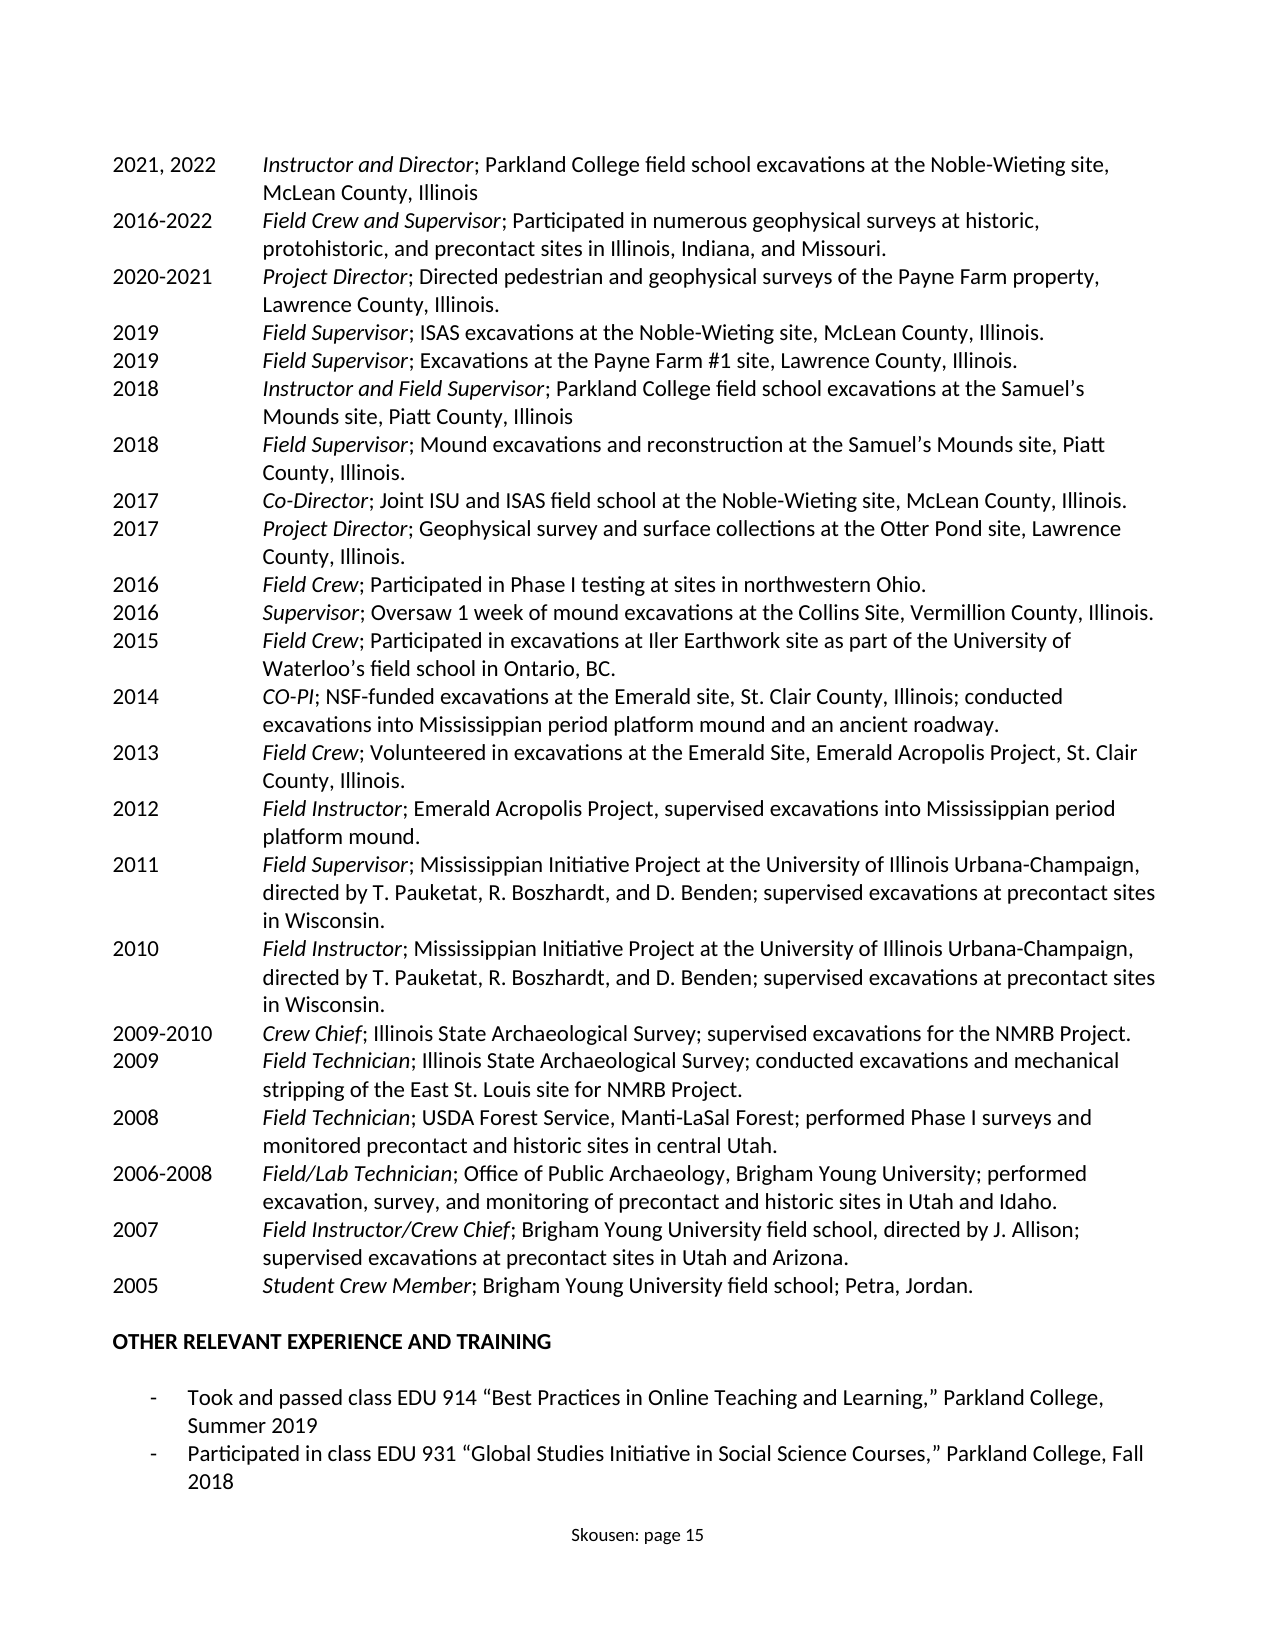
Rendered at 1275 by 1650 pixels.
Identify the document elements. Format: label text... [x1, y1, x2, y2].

text 2016-2022 Field Crew and Supervisor; Participated in numerous geophysical surveys at historic, protohistoric, and precontact sites in Illinois, Indiana, and Missouri. [112, 206, 1162, 262]
text 2016 Field Crew; Participated in Phase I testing at sites in northwestern Ohio. [112, 570, 1162, 598]
text 2017 Co-Director; Joint ISU and ISAS field school at the Noble-Wieting site, McLean County, Illinois. [112, 486, 1162, 514]
text 2011 Field Supervisor; Mississippian Initiative Project at the University of Illinois Urbana-Champaign, directed by T. Pauketat, R. Boszhardt, and D. Benden; supervised excavations at precontact sites in Wisconsin. [112, 851, 1162, 934]
text 2018 Instructor and Field Supervisor; Parkland College field school excavations at the Samuel’s Mounds site, Piatt County, Illinois [112, 374, 1162, 430]
text 2010 Field Instructor; Mississippian Initiative Project at the University of Illinois Urbana-Champaign, directed by T. Pauketat, R. Boszhardt, and D. Benden; supervised excavations at precontact sites in Wisconsin. [112, 934, 1162, 1019]
text 2017 Project Director; Geophysical survey and surface collections at the Otter Pond site, Lawrence County, Illinois. [112, 514, 1162, 570]
text 2008 Field Technician; USDA Forest Service, Manti-LaSal Forest; performed Phase I surveys and monitored precontact and historic sites in central Utah. [112, 1103, 1162, 1159]
text 2014 CO-PI; NSF-funded excavations at the Emerald site, St. Clair County, Illinois; conducted excavations into Mississippian period platform mound and an ancient roadway. [112, 682, 1162, 738]
text 2013 Field Crew; Volunteered in excavations at the Emerald Site, Emerald Acropolis Project, St. Clair County, Illinois. [112, 738, 1162, 794]
text 2005 Student Crew Member; Brigham Young University field school; Petra, Jordan. [112, 1271, 1162, 1299]
text 2012 Field Instructor; Emerald Acropolis Project, supervised excavations into Mississippian period platform mound. [112, 794, 1162, 851]
text 2018 Field Supervisor; Mound excavations and reconstruction at the Samuel’s Mounds site, Piatt County, Illinois. [112, 430, 1162, 486]
text 2009-2010 Crew Chief; Illinois State Archaeological Survey; supervised excavations for the NMRB Project. [112, 1019, 1162, 1047]
text 2016 Supervisor; Oversaw 1 week of mound excavations at the Collins Site, Vermillion County, Illinois. [112, 598, 1162, 626]
text 2020-2021 Project Director; Directed pedestrian and geophysical surveys of the Payne Farm property, Lawrence County, Illinois. [112, 262, 1162, 318]
text 2009 Field Technician; Illinois State Archaeological Survey; conducted excavations and mechanical stripping of the East St. Louis site for NMRB Project. [112, 1047, 1162, 1103]
text 2021, 2022 Instructor and Director; Parkland College field school excavations at the Noble-Wieting site, McLean County, Illinois [112, 150, 1162, 206]
text OTHER RELEVANT EXPERIENCE AND TRAINING [112, 1327, 1162, 1355]
text 2019 Field Supervisor; ISAS excavations at the Noble-Wieting site, McLean County, Illinois. [112, 318, 1162, 346]
text 2006-2008 Field/Lab Technician; Office of Public Archaeology, Brigham Young University; performed excavation, survey, and monitoring of precontact and historic sites in Utah and Idaho. [112, 1159, 1162, 1215]
list Participated in class EDU 931 “Global Studies Initiative in Social Science Courses,” Parkland College, Fall 2018 [150, 1439, 1162, 1495]
text 2007 Field Instructor/Crew Chief; Brigham Young University field school, directed by J. Allison; supervised excavations at precontact sites in Utah and Arizona. [112, 1215, 1162, 1271]
list Took and passed class EDU 914 “Best Practices in Online Teaching and Learning,” Parkland College, Summer 2019 [150, 1383, 1162, 1439]
text 2015 Field Crew; Participated in excavations at Iler Earthwork site as part of the University of Waterloo’s field school in Ontario, BC. [112, 626, 1162, 682]
text 2019 Field Supervisor; Excavations at the Payne Farm #1 site, Lawrence County, Illinois. [112, 346, 1162, 374]
